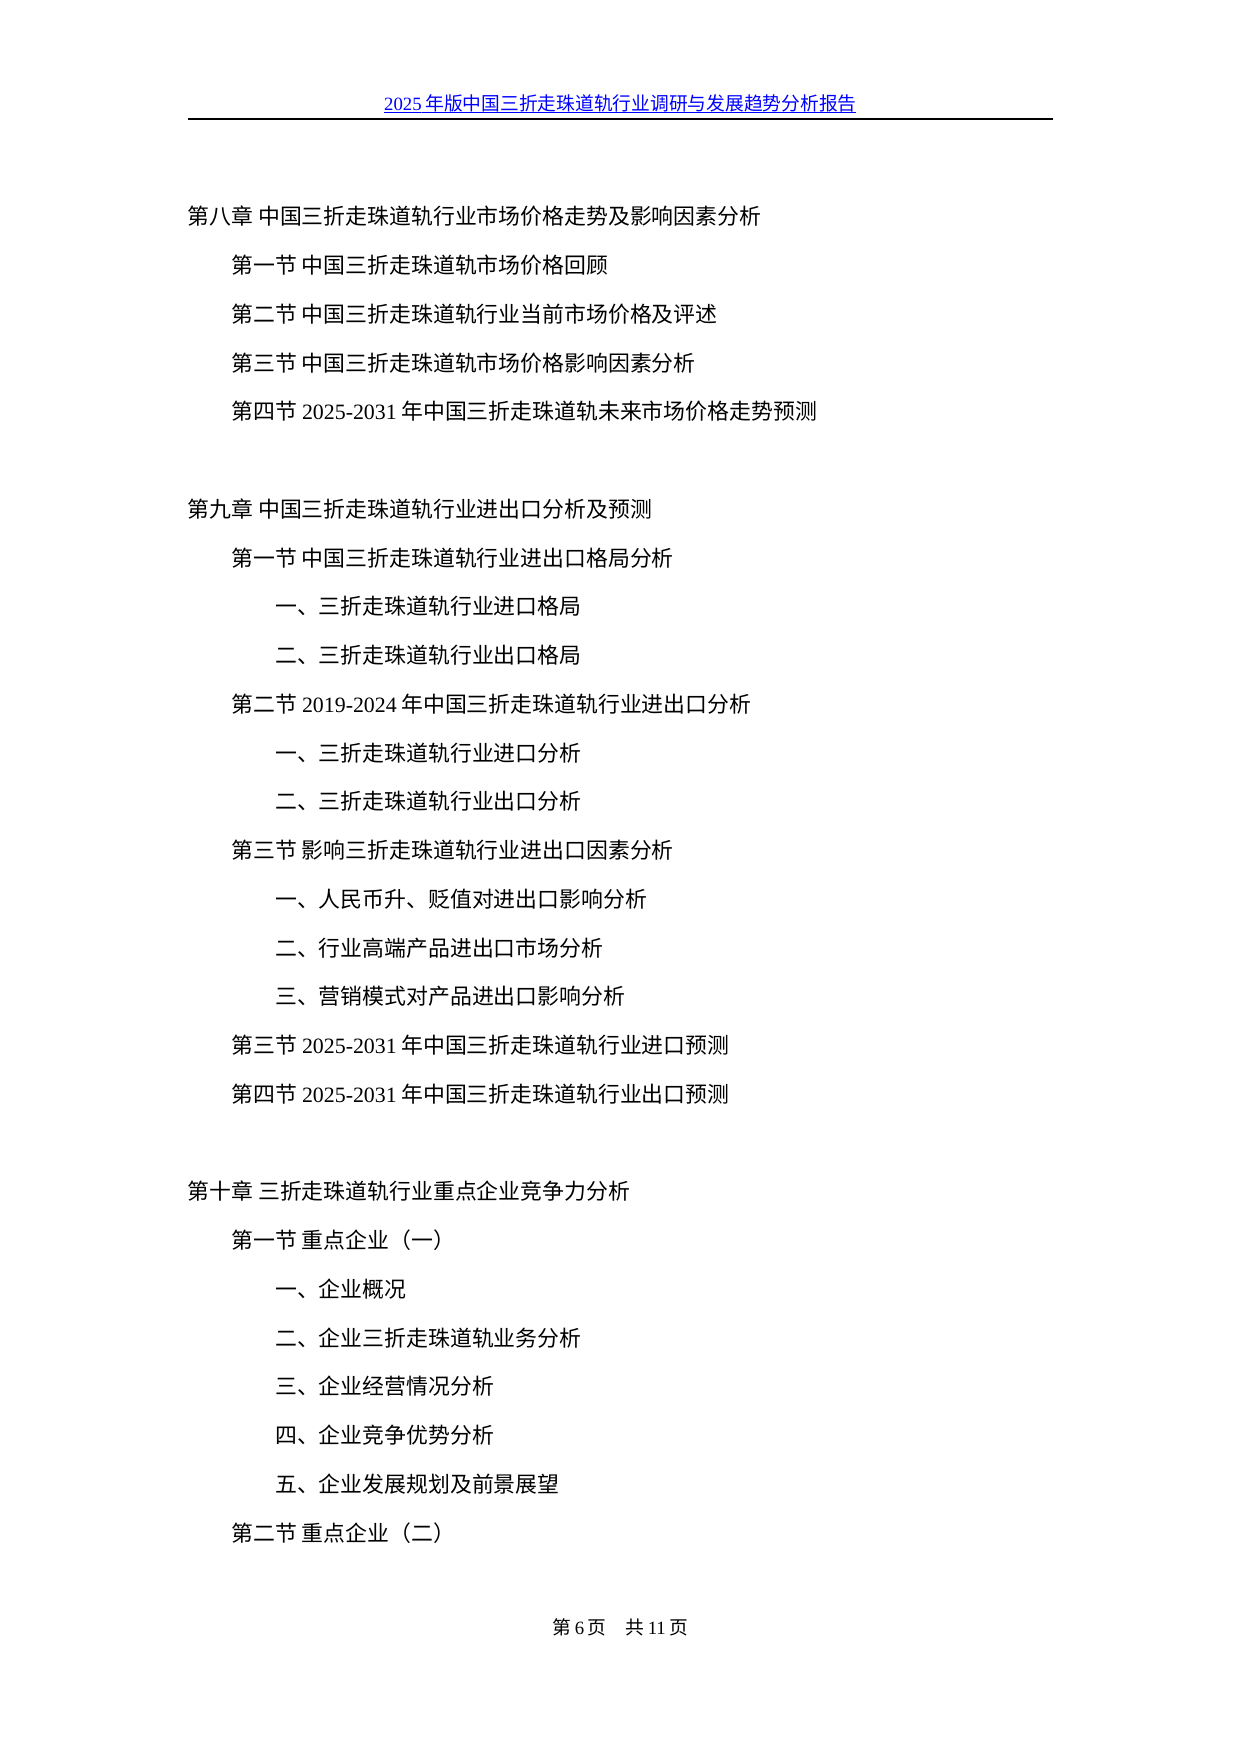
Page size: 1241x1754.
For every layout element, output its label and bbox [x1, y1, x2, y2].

text [187, 150, 1053, 1548]
